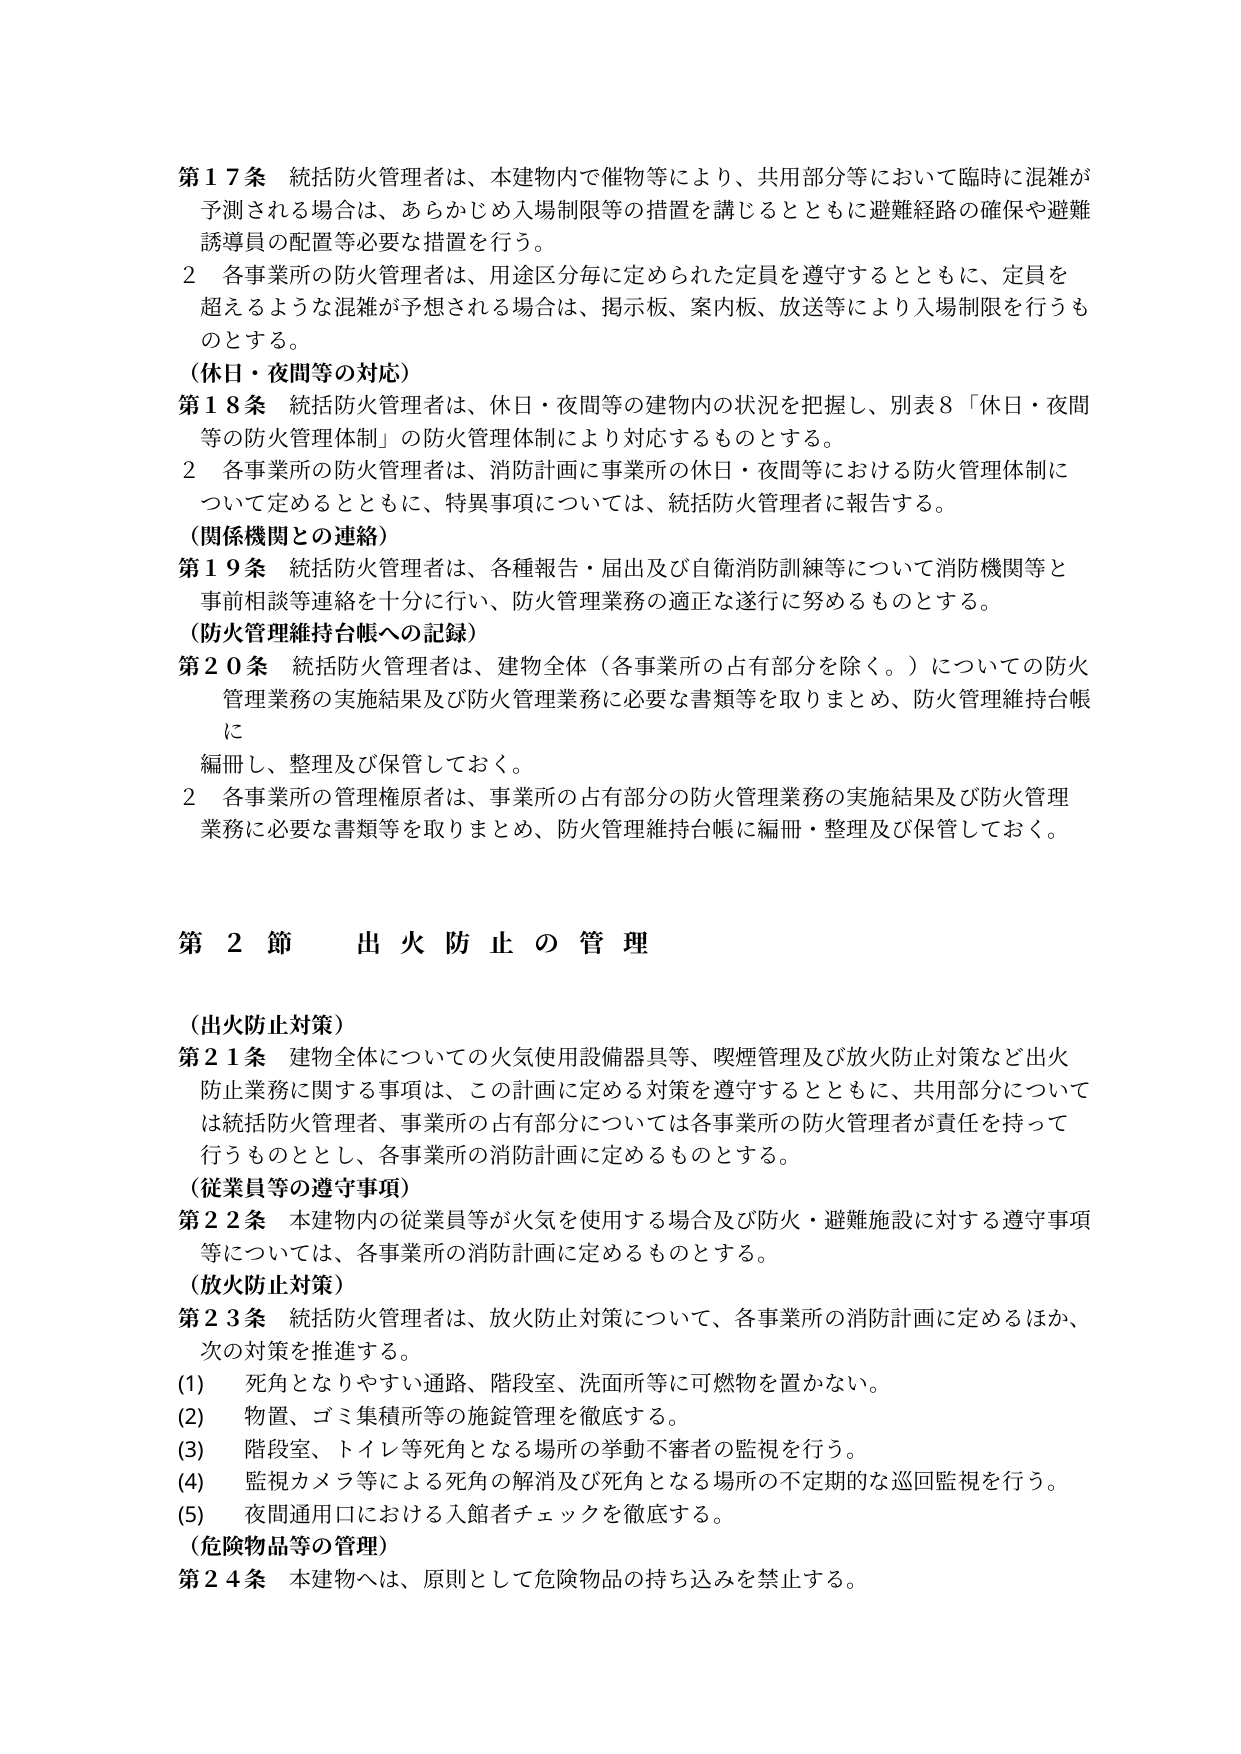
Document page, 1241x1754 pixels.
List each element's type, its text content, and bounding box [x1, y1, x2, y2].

text は統括防火管理者、事業所の占有部分については各事業所の防火管理者が責任を持って [178, 1105, 1092, 1138]
text 第１９条 統括防火管理者は、各種報告・届出及び自衛消防訓練等について消防機関等と [178, 551, 1092, 583]
text 第２２条 本建物内の従業員等が火気を使用する場合及び防火・避難施設に対する遵守事項 [178, 1203, 1092, 1236]
text (1) 死角となりやすい通路、階段室、洗面所等に可燃物を置かない。 [178, 1366, 1092, 1399]
text 第２４条 本建物へは、原則として危険物品の持ち込みを禁止する。 [178, 1562, 1092, 1594]
text （放火防止対策） [178, 1268, 1092, 1301]
text 事前相談等連絡を十分に行い、防火管理業務の適正な遂行に努めるものとする。 [178, 583, 1092, 616]
text （関係機関との連絡） [178, 518, 1092, 551]
text ２ 各事業所の管理権原者は、事業所の占有部分の防火管理業務の実施結果及び防火管理 [178, 779, 1092, 812]
text ２ 各事業所の防火管理者は、消防計画に事業所の休日・夜間等における防火管理体制に [178, 453, 1092, 486]
text ２ 各事業所の防火管理者は、用途区分毎に定められた定員を遵守するとともに、定員を [178, 257, 1092, 290]
text （休日・夜間等の対応） [178, 355, 1092, 388]
text 予測される場合は、あらかじめ入場制限等の措置を講じるとともに避難経路の確保や避難 [178, 192, 1092, 225]
text のとする。 [178, 323, 1092, 355]
text 第２節 出火防止の管理 [178, 909, 1092, 975]
text (5) 夜間通用口における入館者チェックを徹底する。 [178, 1496, 1092, 1529]
text （防火管理維持台帳への記録） [178, 616, 1092, 649]
text 第２３条 統括防火管理者は、放火防止対策について、各事業所の消防計画に定めるほか、 [178, 1301, 1092, 1333]
text 第２０条 統括防火管理者は、建物全体（各事業所の占有部分を除く。）についての防火 管理業務の実施結果及び防火管理業務に必要な書類等を取りまとめ、防火管理維持台帳に [178, 649, 1092, 747]
text (4) 監視カメラ等による死角の解消及び死角となる場所の不定期的な巡回監視を行う。 [178, 1464, 1092, 1496]
text (2) 物置、ゴミ集積所等の施錠管理を徹底する。 [178, 1399, 1092, 1431]
text 等については、各事業所の消防計画に定めるものとする。 [178, 1236, 1092, 1268]
text 第１７条 統括防火管理者は、本建物内で催物等により、共用部分等において臨時に混雑が [178, 160, 1092, 192]
text (3) 階段室、トイレ等死角となる場所の挙動不審者の監視を行う。 [178, 1431, 1092, 1464]
text ついて定めるとともに、特異事項については、統括防火管理者に報告する。 [178, 486, 1092, 518]
text （危険物品等の管理） [178, 1529, 1092, 1562]
text （従業員等の遵守事項） [178, 1170, 1092, 1203]
text （出火防止対策） [178, 1007, 1092, 1040]
text 次の対策を推進する。 [178, 1333, 1092, 1366]
text 第２１条 建物全体についての火気使用設備器具等、喫煙管理及び放火防止対策など出火 [178, 1040, 1092, 1073]
text 業務に必要な書類等を取りまとめ、防火管理維持台帳に編冊・整理及び保管しておく。 [178, 812, 1092, 844]
text 超えるような混雑が予想される場合は、掲示板、案内板、放送等により入場制限を行うも [178, 290, 1092, 323]
text 防止業務に関する事項は、この計画に定める対策を遵守するとともに、共用部分について [178, 1073, 1092, 1105]
text 等の防火管理体制」の防火管理体制により対応するものとする。 [178, 421, 1092, 453]
text 誘導員の配置等必要な措置を行う。 [178, 225, 1092, 257]
text 第１８条 統括防火管理者は、休日・夜間等の建物内の状況を把握し、別表８「休日・夜間 [178, 388, 1092, 421]
text 行うものととし、各事業所の消防計画に定めるものとする。 [178, 1138, 1092, 1170]
text 編冊し、整理及び保管しておく。 [178, 747, 1092, 779]
